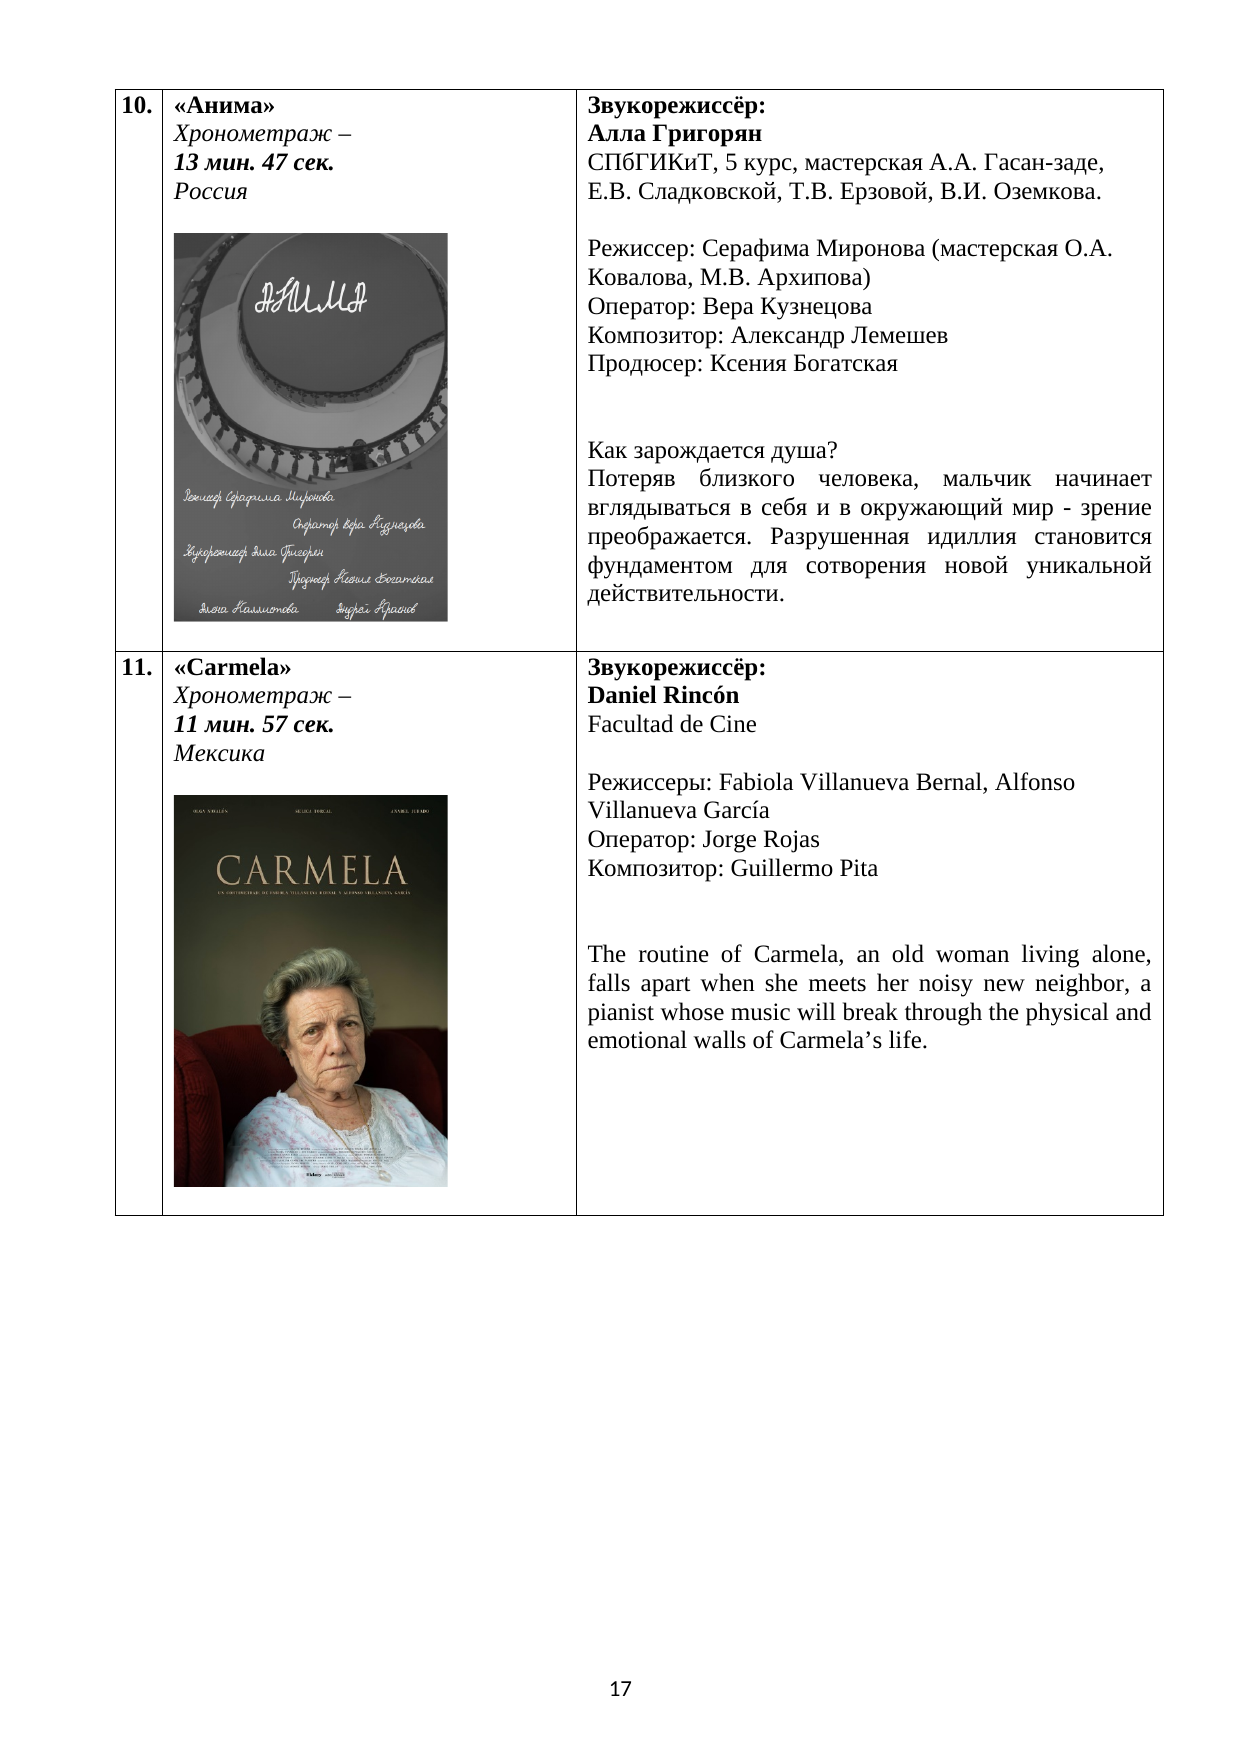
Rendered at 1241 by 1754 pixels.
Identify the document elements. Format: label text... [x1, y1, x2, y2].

picture [173, 795, 448, 1187]
table_cell «Анима» Хронометраж – 13 мин. 47 сек. Россия [163, 90, 576, 651]
table_cell Звукорежиссёр: Daniel Rincón Facultad de Cine Режиссеры: Fabiola Villanueva Bernal, Alfonso Villanueva García Оператор: Jorge Rojas Композитор: Guillermo Pita The routine of Carmela, an old woman living alone, falls apart when she meets her noisy new neighbor, a pianist whose music will break through the physical and emotional walls of Carmela’s life. [577, 652, 1163, 1215]
table_cell Звукорежиссёр: Алла Григорян СПбГИКиТ, 5 курс, мастерская А.А. Гасан-заде, Е.В. Сладковской, Т.В. Ерзовой, В.И. Оземкова. Режиссер: Серафима Миронова (мастерская О.А. Ковалова, М.В. Архипова) Оператор: Вера Кузнецова Композитор: Александр Лемешев Продюсер: Ксения Богатская Как зарождается душа? Потеряв близкого человека, мальчик начинает вглядываться в себя и в окружающий мир - зрение преображается. Разрушенная идиллия становится фундаментом для сотворения новой уникальной действительности. [577, 90, 1163, 651]
table_cell «Carmela» Хронометраж – 11 мин. 57 сек. Мексика [163, 652, 576, 1215]
picture [173, 233, 448, 622]
table_cell 10. [116, 90, 162, 651]
table_cell 11. [116, 652, 162, 1215]
